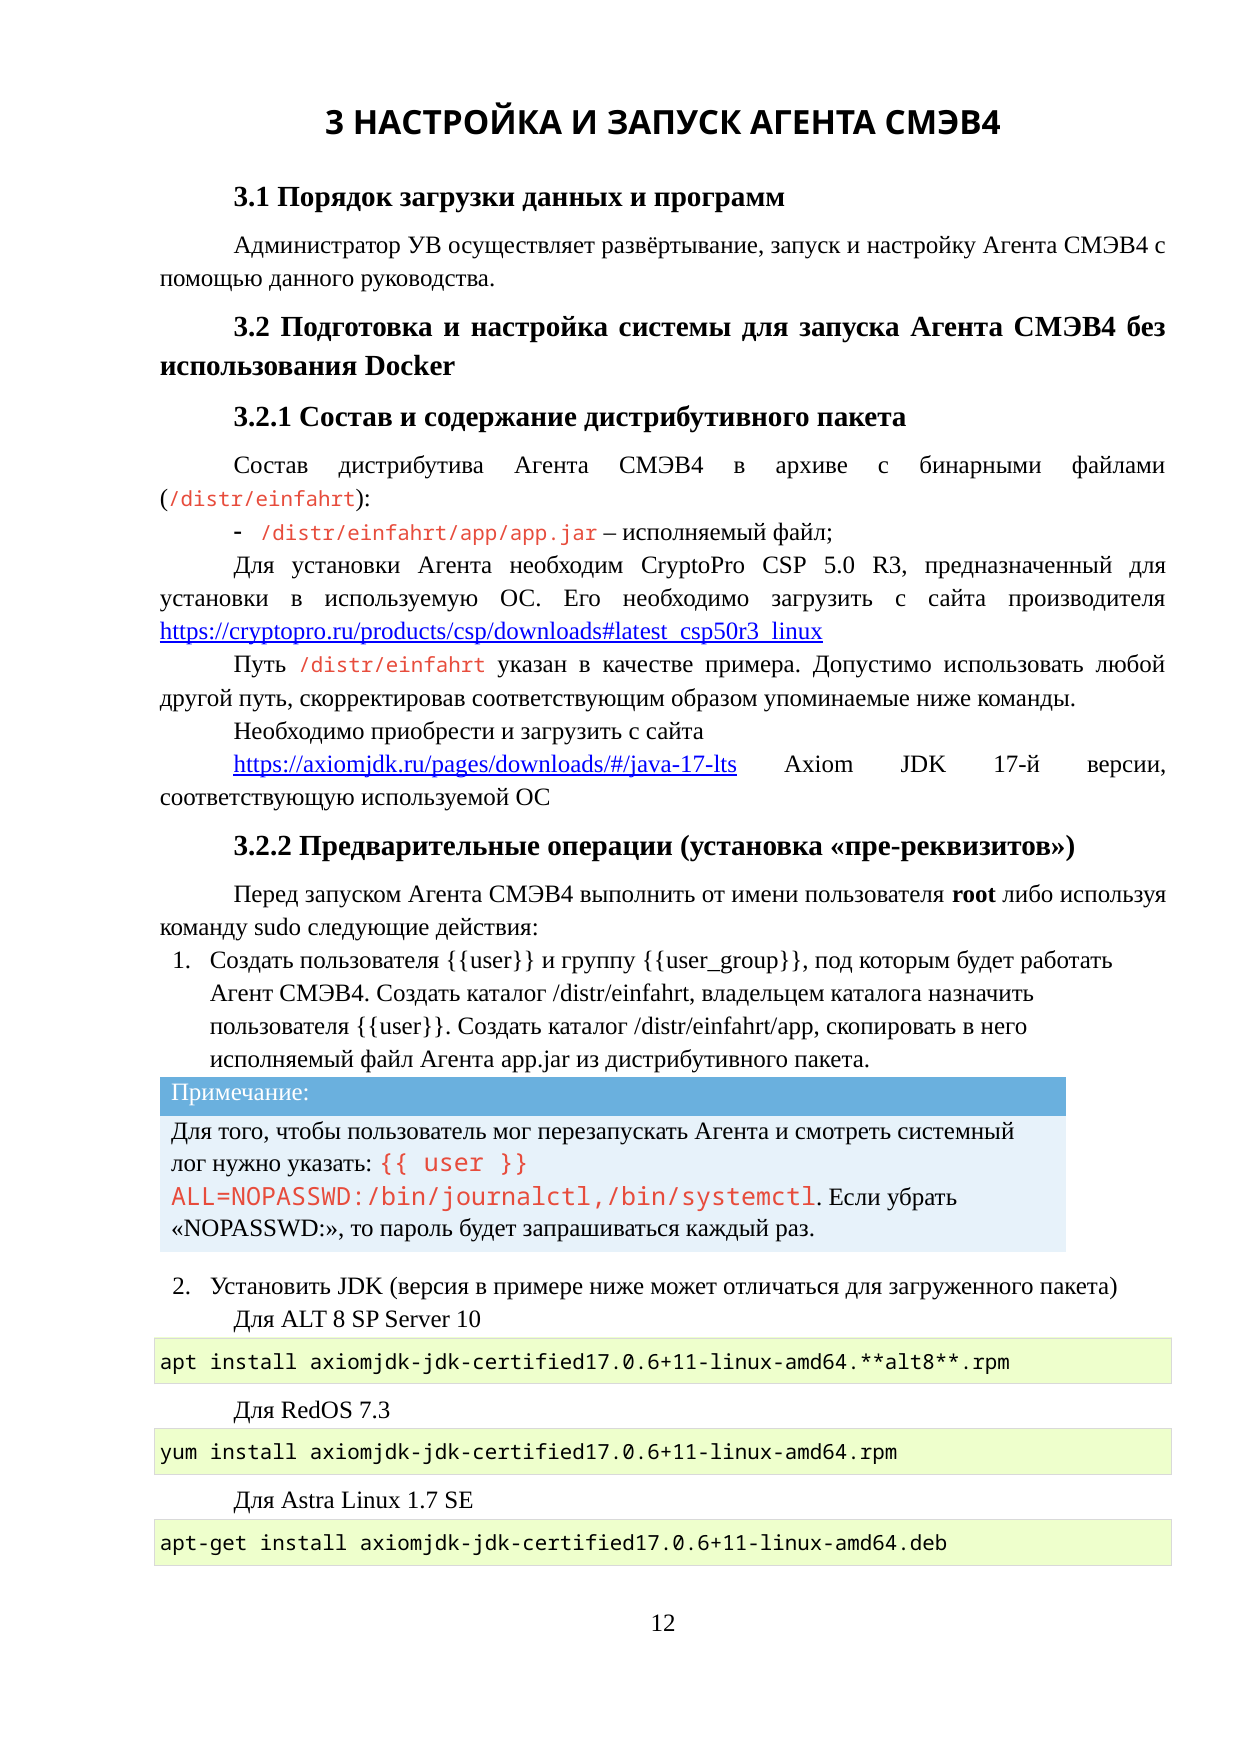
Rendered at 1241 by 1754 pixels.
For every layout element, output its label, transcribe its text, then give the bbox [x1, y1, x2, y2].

text Для Astra Linux 1.7 SE [159, 1486, 1166, 1514]
list Установить JDK (версия в примере ниже может отличаться для загруженного пакета) [172, 1271, 1166, 1300]
subtitle 3.2.2 Предварительные операции (установка «пре-реквизитов») [159, 828, 1166, 861]
subtitle 3.2 Подготовка и настройка системы для запуска Агента СМЭВ4 без использования Docker [159, 309, 1166, 381]
text apt install axiomjdk-jdk-certified17.0.6+11-linux-amd64.**alt8**.rpm [155, 1339, 1171, 1383]
table_cell Для того, чтобы пользователь мог перезапускать Агента и смотреть системный лог нужно указать: {{ user }} ALL=NOPASSWD:/bin/journalctl,/bin/systemctl. Если убрать «NOPASSWD:», то пароль будет запрашиваться каждый раз. [160, 1116, 1066, 1252]
list /distr/einfahrt/app/app.jar – исполняемый файл; [159, 517, 1166, 546]
text apt-get install axiomjdk-jdk-certified17.0.6+11-linux-amd64.deb [155, 1520, 1171, 1565]
text Путь /distr/einfahrt указан в качестве примера. Допустимо использовать любой другой путь, скорректировав соответствующим образом упоминаемые ниже команды. [159, 649, 1166, 712]
list Создать пользователя {{user}} и группу {{user_group}}, под которым будет работать Агент СМЭВ4. Создать каталог /distr/einfahrt, владельцем каталога назначить пользователя {{user}}. Создать каталог /distr/einfahrt/app, скопировать в него исполняемый файл Агента app.jar из дистрибутивного пакета. [172, 945, 1166, 1073]
text yum install axiomjdk-jdk-certified17.0.6+11-linux-amd64.rpm [155, 1429, 1171, 1474]
text Администратор УВ осуществляет развёртывание, запуск и настройку Агента СМЭВ4 с помощью данного руководства. [159, 231, 1166, 292]
subtitle 3 Настройка и запуск Агента СМЭВ4 [159, 99, 1166, 144]
text Для RedOS 7.3 [159, 1395, 1166, 1424]
text Перед запуском Агента СМЭВ4 выполнить от имени пользователя root либо используя команду sudo следующие действия: [159, 879, 1166, 941]
subtitle 3.2.1 Состав и содержание дистрибутивного пакета [159, 399, 1166, 432]
table_header Примечание: [160, 1077, 1066, 1116]
text https://axiomjdk.ru/pages/downloads/#/java-17-lts Axiom JDK 17-й версии, соответствующую используемой ОС [159, 749, 1166, 811]
text Для установки Агента необходим CryptoPro CSP 5.0 R3, предназначенный для установки в используемую ОС. Его необходимо загрузить с сайта производителя https://cryptopro.ru/products/csp/downloads#latest_csp50r3_linux [159, 550, 1166, 645]
text Необходимо приобрести и загрузить с сайта [159, 716, 1166, 745]
text Для ALT 8 SP Server 10 [159, 1304, 1166, 1333]
text Состав дистрибутива Агента СМЭВ4 в архиве с бинарными файлами (/distr/einfahrt): [159, 450, 1166, 512]
subtitle 3.1 Порядок загрузки данных и программ [159, 179, 1166, 213]
